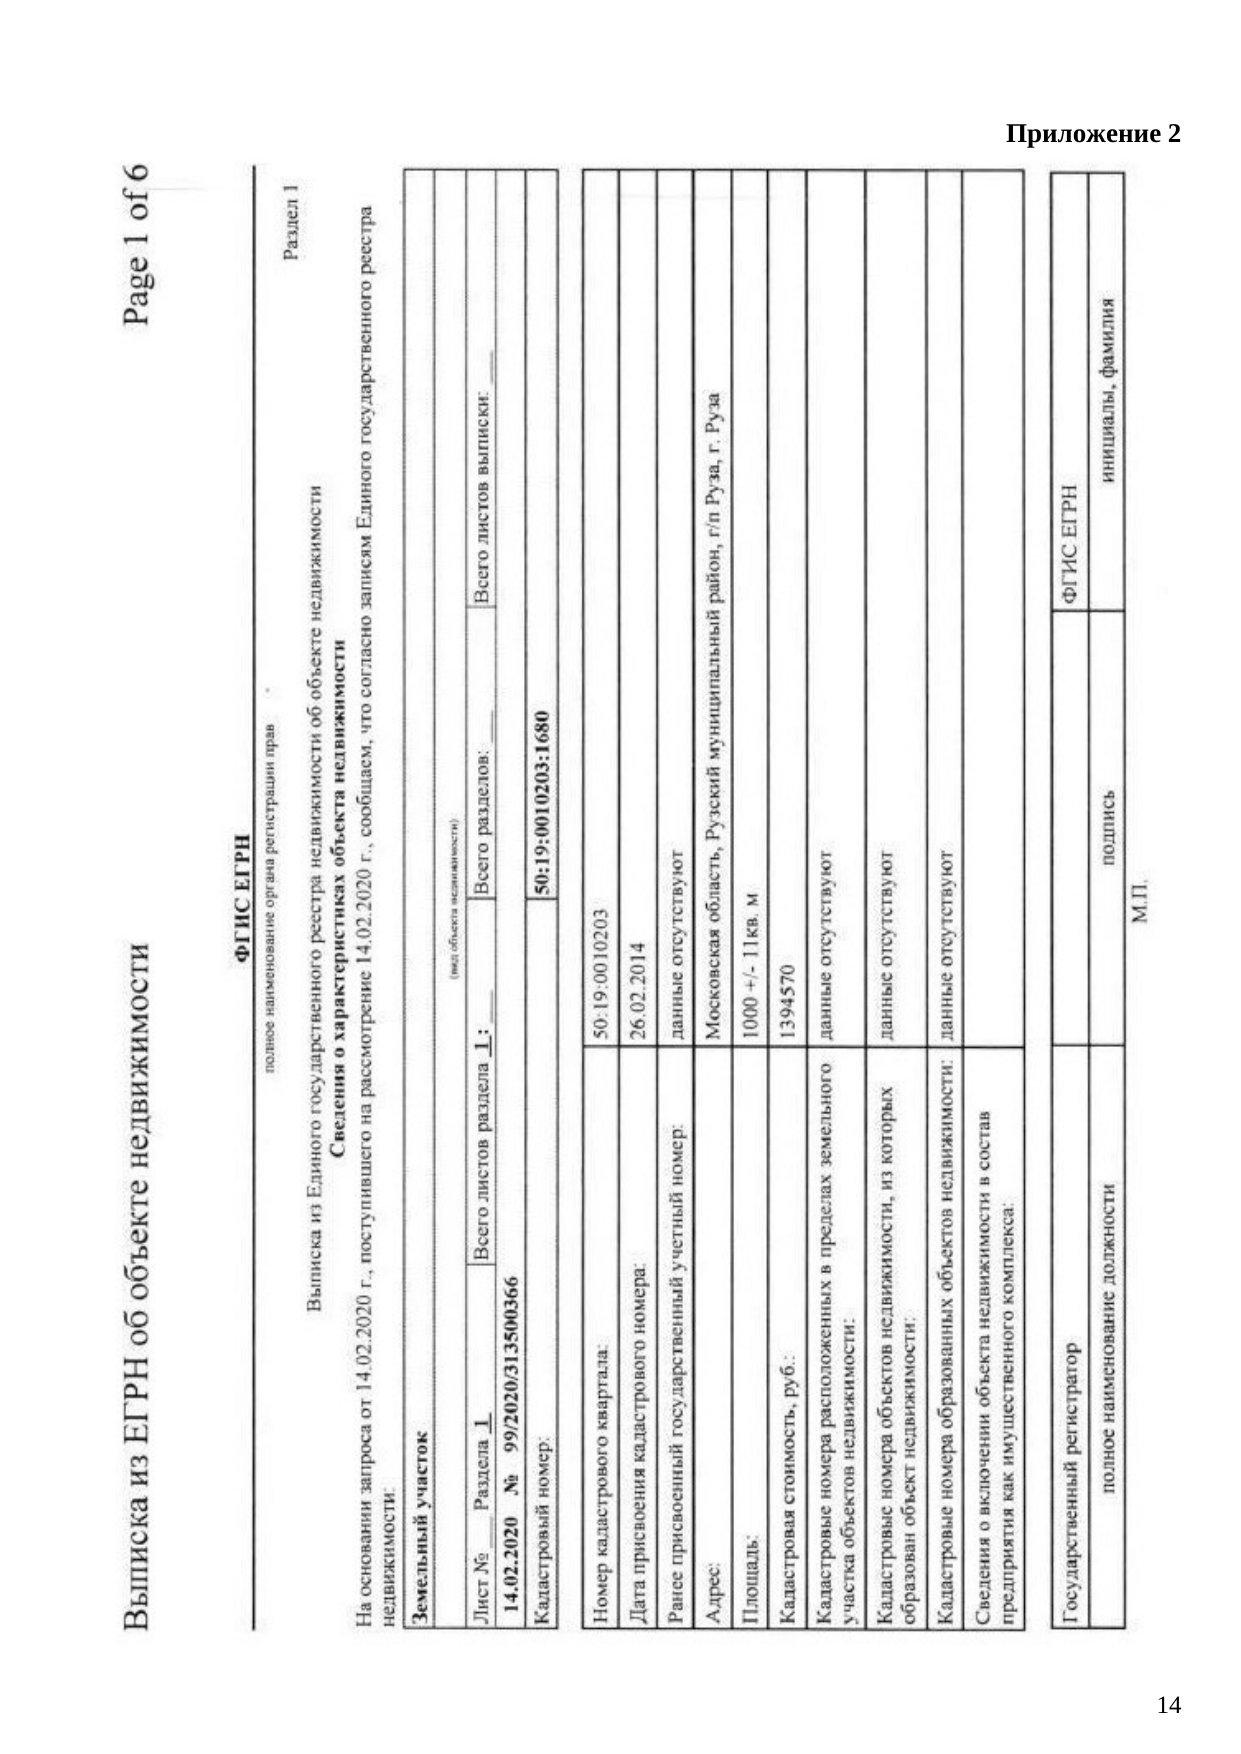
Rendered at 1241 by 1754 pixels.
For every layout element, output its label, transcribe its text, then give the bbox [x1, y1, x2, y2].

subtitle Приложение 2 [43, 117, 1181, 148]
picture [103, 148, 1169, 1658]
